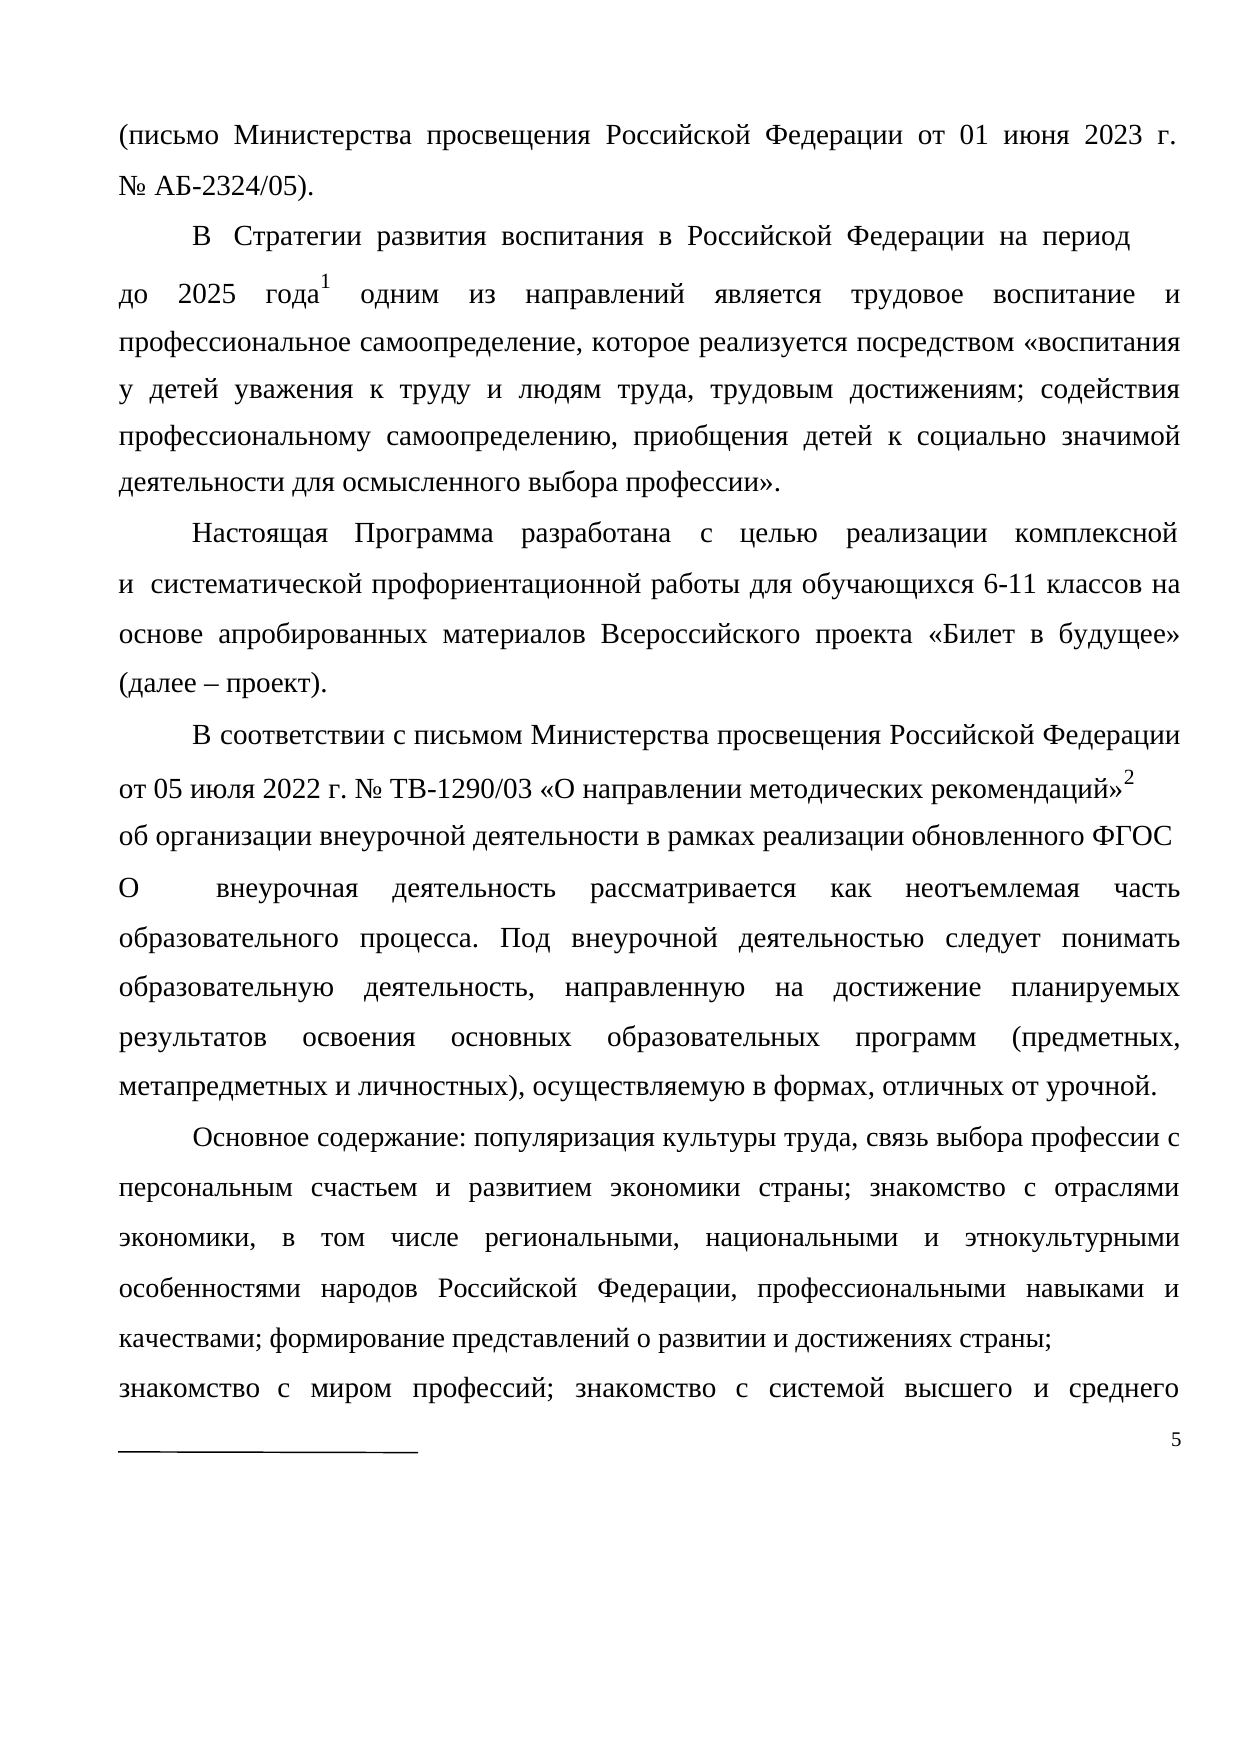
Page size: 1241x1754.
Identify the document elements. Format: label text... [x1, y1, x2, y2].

list соответствии с письмом Министерства просвещения Российской Федерации от 05 июля 2022 г. № ТВ-1290/03 «О направлении методических рекомендаций»2 [119, 717, 1181, 807]
list Стратегии развития воспитания в Российской Федерации на период [192, 218, 1181, 251]
text (письмо Министерства просвещения Российской Федерации от 01 июня 2023 г. [119, 117, 1181, 151]
text до 2025 года1 одним из направлений является трудовое воспитание и профессиональное самоопределение, которое реализуется посредством «воспитания у детей уважения к труду и людям труда, трудовым достижениям; содействия профессиональному самоопределению, приобщения детей к социально значимой деятельности для осмысленного выбора профессии». [119, 268, 1181, 498]
text об организации внеурочной деятельности в рамках реализации обновленного ФГОС [119, 820, 1181, 852]
list внеурочная деятельность рассматривается как неотъемлемая часть образовательного процесса. Под внеурочной деятельностью следует понимать образовательную деятельность, направленную на достижение планируемых результатов освоения основных образовательных программ (предметных, метапредметных и личностных), осуществляемую в формах, отличных от урочной. [118, 870, 1181, 1102]
list АБ-2324/05). [118, 168, 1181, 201]
text Настоящая Программа разработана с целью реализации комплексной [192, 515, 1181, 548]
text Основное содержание: популяризация культуры труда, связь выбора профессии с персональным счастьем и развитием экономики страны; знакомство с отраслями экономики, в том числе региональными, национальными и этнокультурными особенностями народов Российской Федерации, профессиональными навыками и качествами; формирование представлений о развитии и достижениях страны; [119, 1120, 1181, 1353]
list систематической профориентационной работы для обучающихся 6-11 классов на основе апробированных материалов Всероссийского проекта «Билет в будущее» (далее – проект). [118, 567, 1181, 699]
text знакомство с миром профессий; знакомство с системой высшего и среднего [119, 1371, 1181, 1404]
